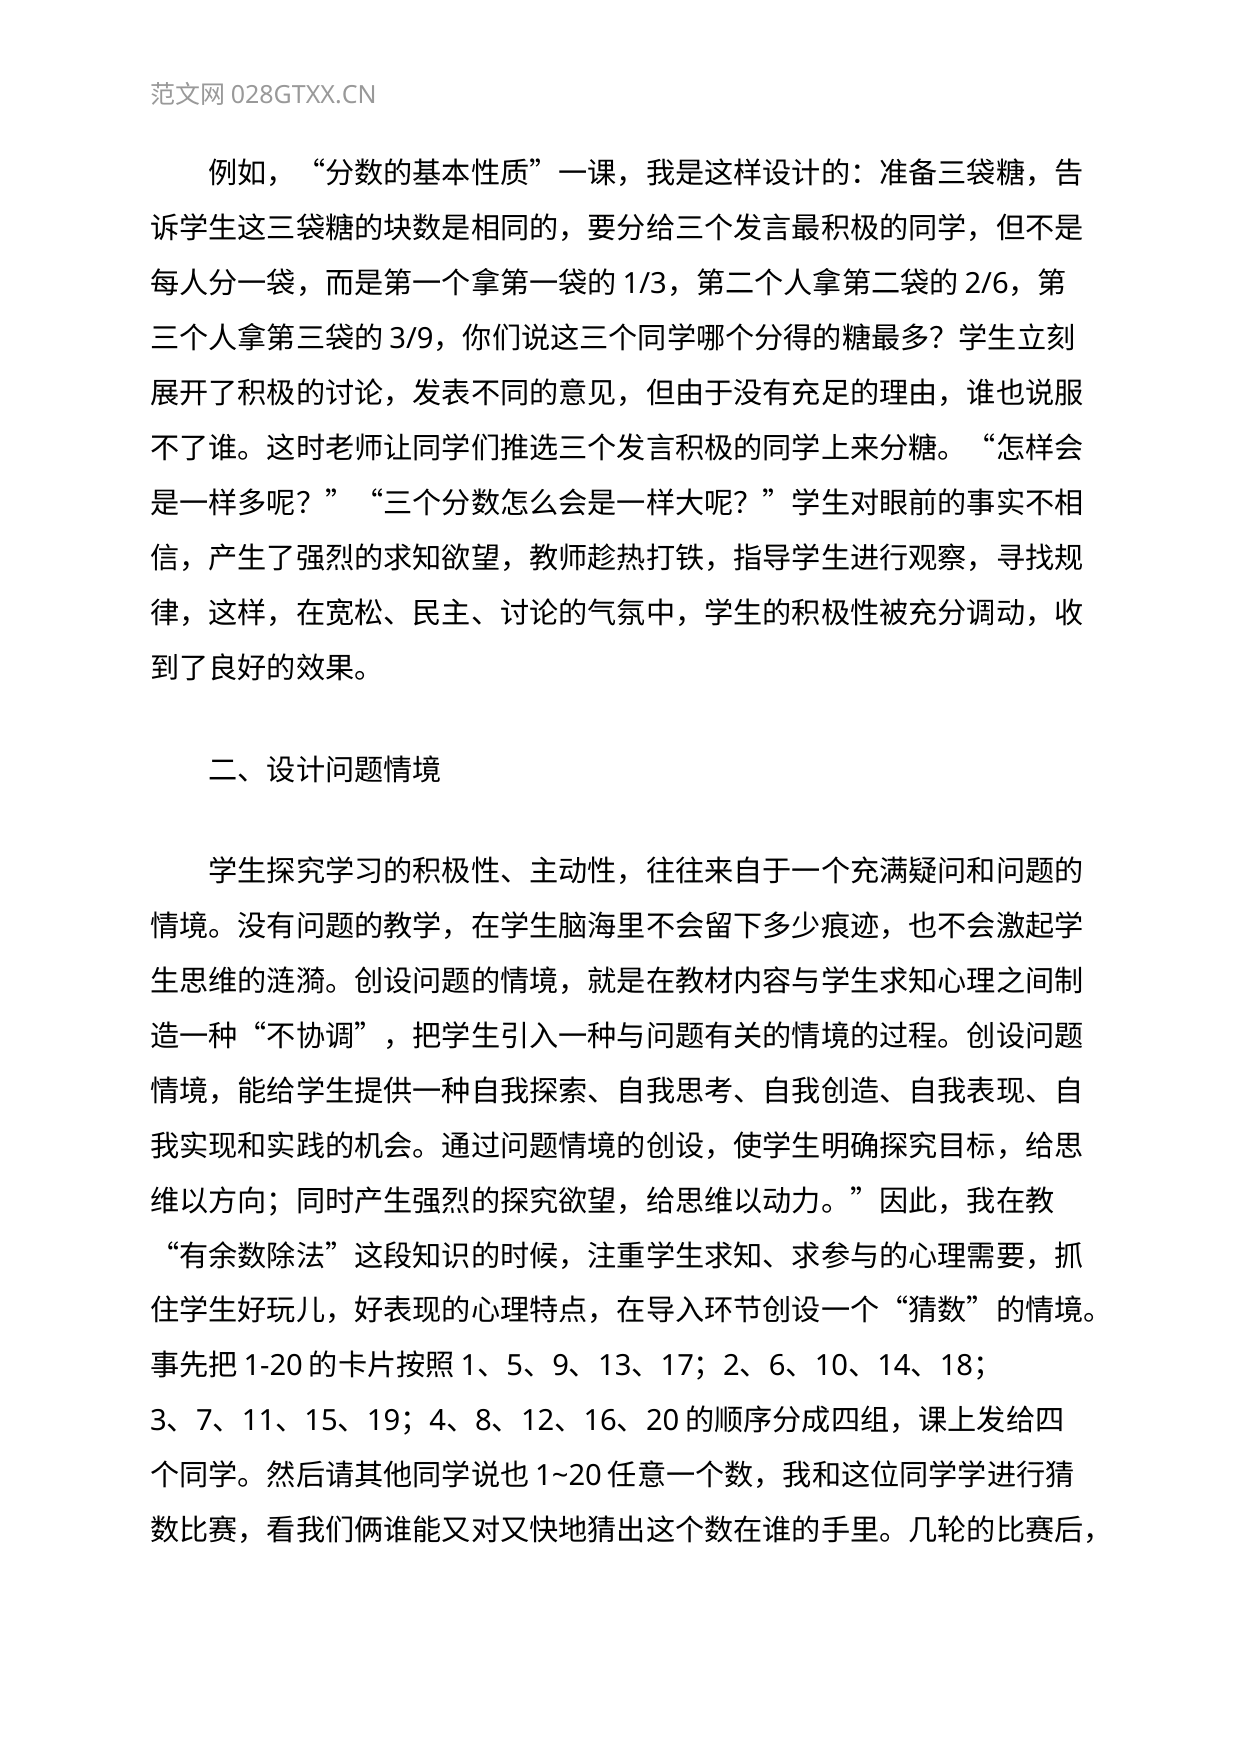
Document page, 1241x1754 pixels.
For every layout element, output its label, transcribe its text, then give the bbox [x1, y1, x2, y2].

text 例如，“分数的基本性质”一课，我是这样设计的：准备三袋糖，告诉学生这三袋糖的块数是相同的，要分给三个发言最积极的同学，但不是每人分一袋，而是第一个拿第一袋的1/3，第二个人拿第二袋的2/6，第三个人拿第三袋的3/9，你们说这三个同学哪个分得的糖最多？学生立刻展开了积极的讨论，发表不同的意见，但由于没有充足的理由，谁也说服不了谁。这时老师让同学们推选三个发言积极的同学上来分糖。“怎样会是一样多呢？”“三个分数怎么会是一样大呢？”学生对眼前的事实不相信，产生了强烈的求知欲望，教师趁热打铁，指导学生进行观察，寻找规律，这样，在宽松、民主、讨论的气氛中，学生的积极性被充分调动，收到了良好的效果。 [150, 150, 1090, 687]
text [150, 848, 1090, 1549]
text 二、设计问题情境 [150, 746, 1090, 788]
